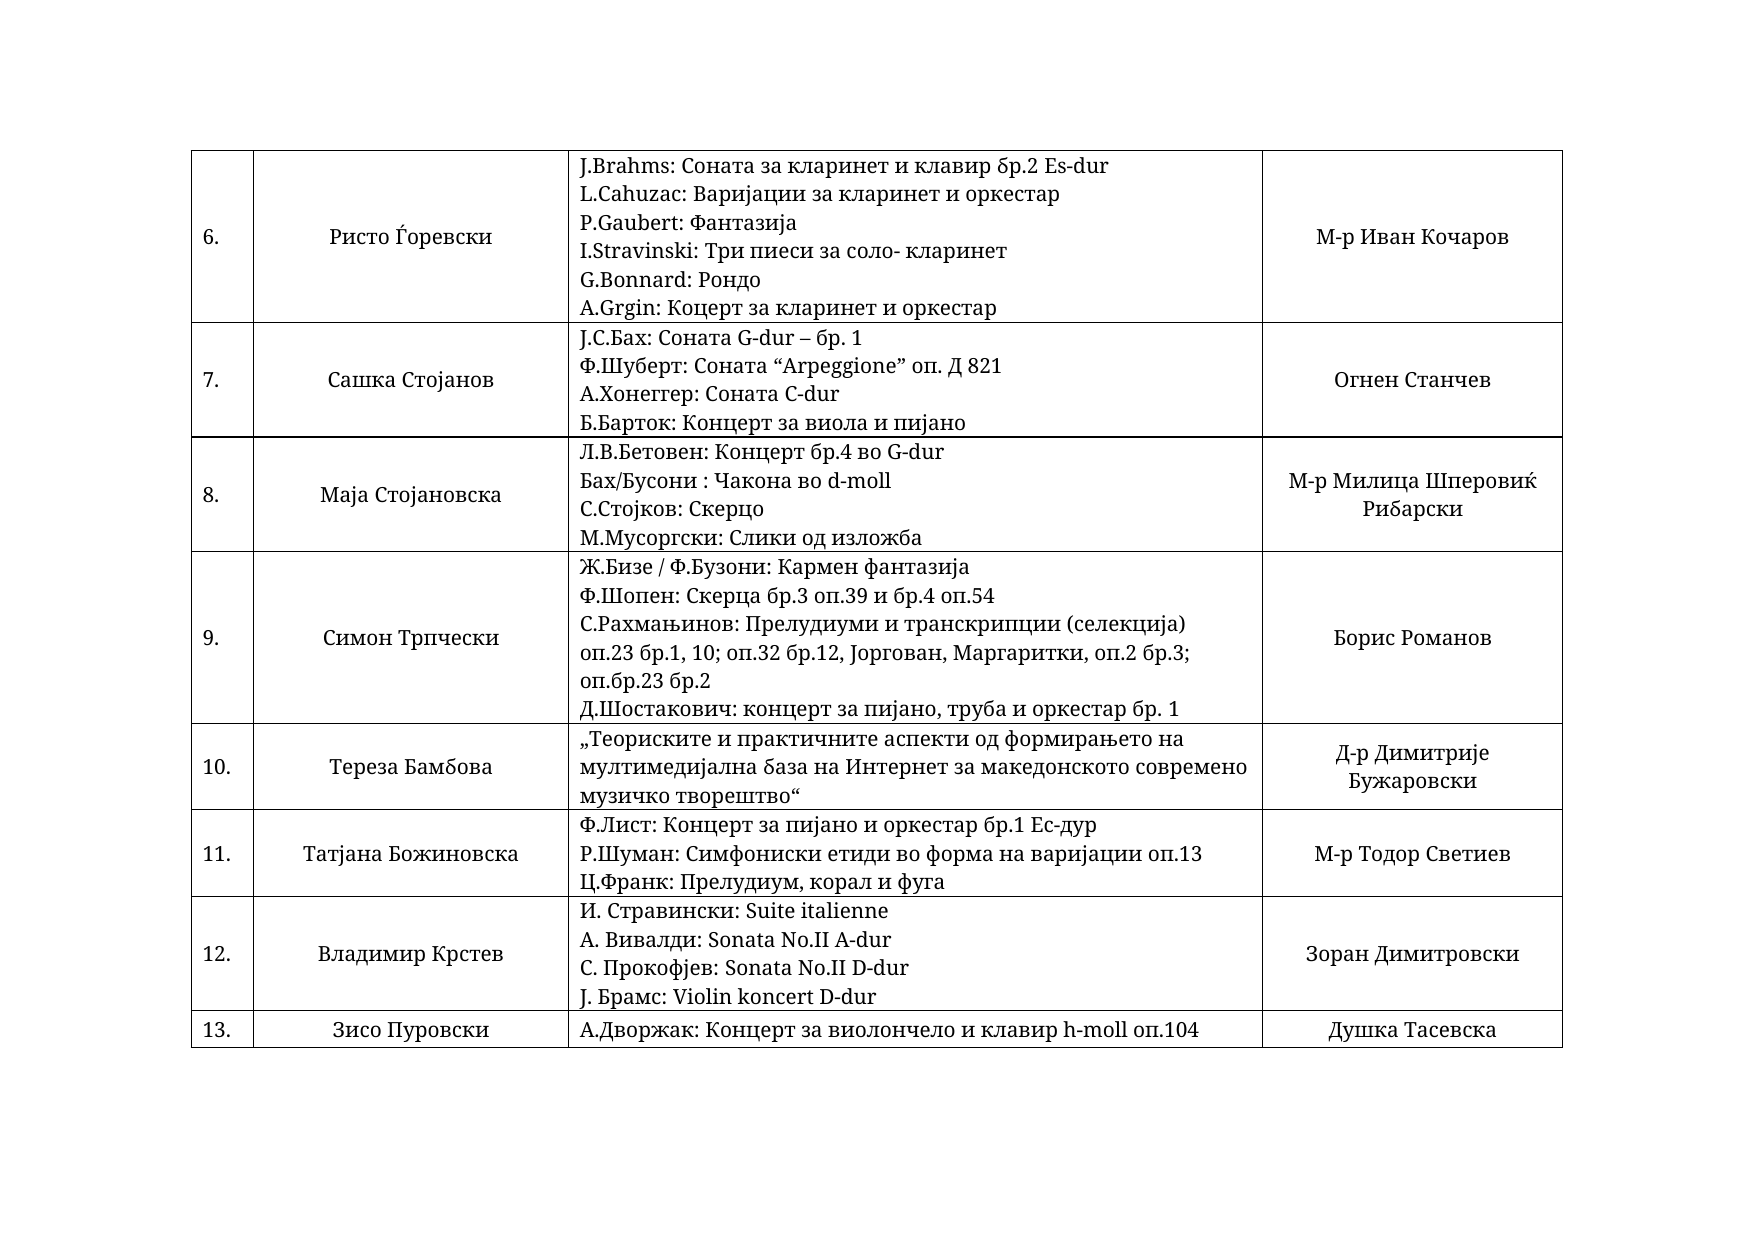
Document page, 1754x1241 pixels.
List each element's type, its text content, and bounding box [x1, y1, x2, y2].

table_cell Ристо Ѓоревски [254, 151, 568, 322]
table_cell Борис Романов [1263, 552, 1562, 723]
table_cell Душка Тасевска [1263, 1011, 1562, 1047]
table_cell А.Дворжак: Концерт за виолончело и клавир h-moll оп.104 [569, 1011, 1262, 1047]
table_cell [192, 897, 253, 1010]
table_cell М-р Милица Шперовиќ Рибарски [1263, 438, 1562, 551]
table_cell [192, 724, 253, 809]
table_cell [192, 1011, 253, 1047]
table_cell Сашка Стојанов [254, 323, 568, 436]
table_cell Ф.Лист: Концерт за пијано и оркестар бр.1 Ес-дур Р.Шуман: Симфониски етиди во форма на варијации оп.13 Ц.Франк: Прелудиум, корал и фуга [569, 810, 1262, 896]
table_cell Д-р Димитрије Бужаровски [1263, 724, 1562, 809]
table_cell Зисо Пуровски [254, 1011, 568, 1047]
table_cell [192, 151, 253, 322]
table_cell J.Brahms: Соната за кларинет и клавир бр.2 Es-dur L.Cahuzac: Варијации за кларинет и оркестар P.Gaubert: Фантазија I.Stravinski: Три пиеси за соло- кларинет G.Bonnard: Рондо A.Grgin: Коцерт за кларинет и оркестар [569, 151, 1262, 322]
table_cell Л.В.Бетовен: Концерт бр.4 во G-dur Бах/Бусони : Чакона во d-moll С.Стојков: Скерцо М.Мусоргски: Слики од изложба [569, 438, 1262, 551]
table_cell Татјана Божиновска [254, 810, 568, 896]
table_cell Зоран Димитровски [1263, 897, 1562, 1010]
table_cell Огнен Станчев [1263, 323, 1562, 436]
table_cell М-р Тодор Светиев [1263, 810, 1562, 896]
table_cell [192, 810, 253, 896]
table_cell Ј.С.Бах: Соната G-dur – бр. 1 Ф.Шуберт: Соната “Arpeggione” оп. Д 821 А.Хонеггер: Соната C-dur Б.Барток: Концерт за виола и пијано [569, 323, 1262, 436]
table_cell Тереза Бамбова [254, 724, 568, 809]
table_cell Маја Стојановска [254, 438, 568, 551]
table_cell Симон Трпчески [254, 552, 568, 723]
table_cell Ж.Бизе / Ф.Бузони: Кармен фантазија Ф.Шопен: Скерца бр.3 оп.39 и бр.4 оп.54 С.Рахмањинов: Прелудиуми и транскрипции (селекција) оп.23 бр.1, 10; оп.32 бр.12, Јоргован, Маргаритки, оп.2 бр.3; оп.бр.23 бр.2 Д.Шостакович: концерт за пијано, труба и оркестар бр. 1 [569, 552, 1262, 723]
table_cell И. Стравински: Suite italienne А. Вивалди: Sonata No.II A-dur С. Прокофјев: Sonata No.II D-dur Ј. Брамс: Violin koncert D-dur [569, 897, 1262, 1010]
table_cell Владимир Крстев [254, 897, 568, 1010]
table_cell [192, 438, 253, 551]
table_cell М-р Иван Кочаров [1263, 151, 1562, 322]
table_cell „Теориските и практичните аспекти од формирањето на мултимедијална база на Интернет за македонското современо музичко творештво“ [569, 724, 1262, 809]
table_cell [192, 323, 253, 436]
table_cell [192, 552, 253, 723]
